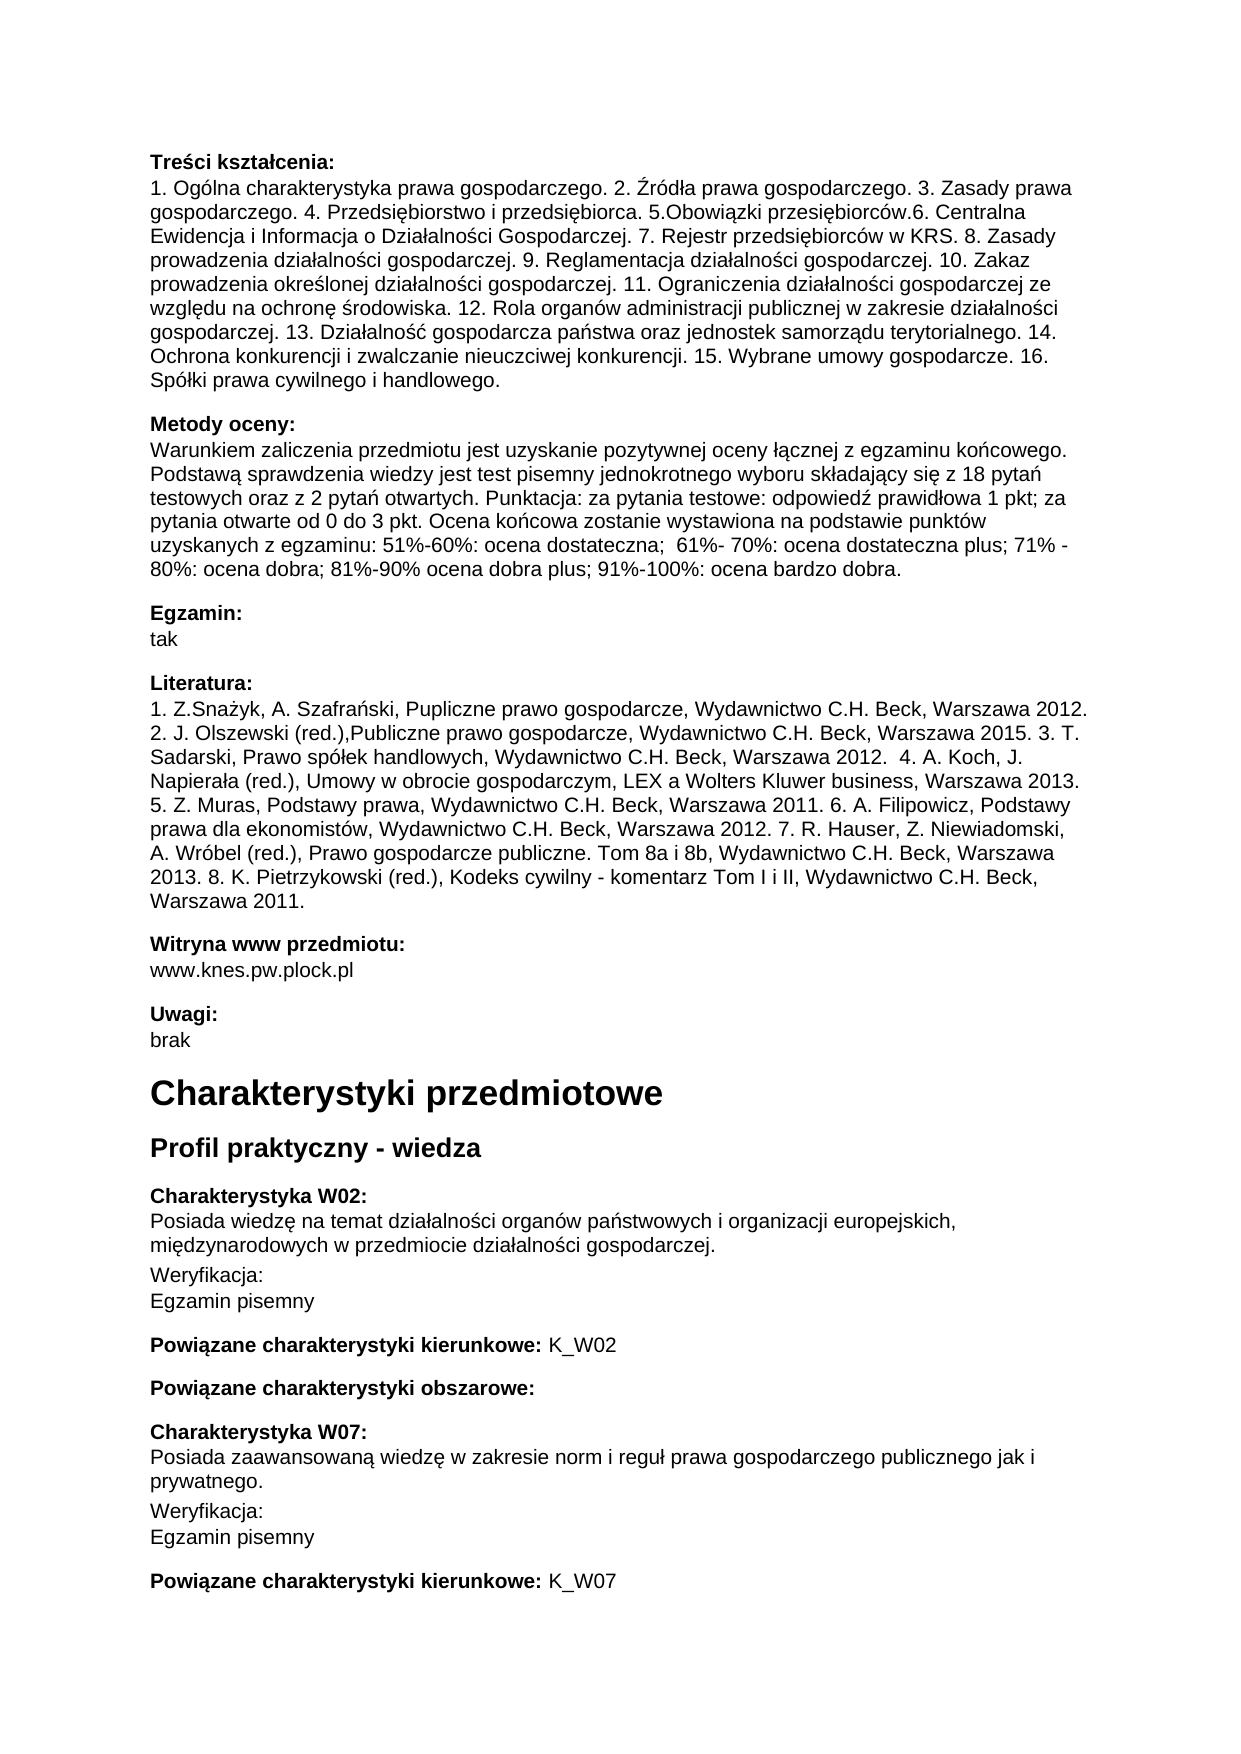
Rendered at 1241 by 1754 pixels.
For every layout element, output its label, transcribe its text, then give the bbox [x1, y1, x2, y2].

text Witryna www przedmiotu: [150, 932, 1090, 956]
text brak [150, 1028, 1090, 1052]
text Weryfikacja: [150, 1263, 1090, 1287]
text Uwagi: [150, 1002, 1090, 1026]
text Warunkiem zaliczenia przedmiotu jest uzyskanie pozytywnej oceny łącznej z egzaminu końcowego. Podstawą sprawdzenia wiedzy jest test pisemny jednokrotnego wyboru składający się z 18 pytań testowych oraz z 2 pytań otwartych. Punktacja: za pytania testowe: odpowiedź prawidłowa 1 pkt; za pytania otwarte od 0 do 3 pkt. Ocena końcowa zostanie wystawiona na podstawie punktów uzyskanych z egzaminu: 51%-60%: ocena dostateczna; 61%- 70%: ocena dostateczna plus; 71% -80%: ocena dobra; 81%-90% ocena dobra plus; 91%-100%: ocena bardzo dobra. [150, 437, 1090, 581]
text Charakterystyka W02: [150, 1183, 1090, 1207]
text Charakterystyka W07: [150, 1420, 1090, 1444]
text 1. Ogólna charakterystyka prawa gospodarczego. 2. Źródła prawa gospodarczego. 3. Zasady prawa gospodarczego. 4. Przedsiębiorstwo i przedsiębiorca. 5.Obowiązki przesiębiorców.6. Centralna Ewidencja i Informacja o Działalności Gospodarczej. 7. Rejestr przedsiębiorców w KRS. 8. Zasady prowadzenia działalności gospodarczej. 9. Reglamentacja działalności gospodarczej. 10. Zakaz prowadzenia określonej działalności gospodarczej. 11. Ograniczenia działalności gospodarczej ze względu na ochronę środowiska. 12. Rola organów administracji publicznej w zakresie działalności gospodarczej. 13. Działalność gospodarcza państwa oraz jednostek samorządu terytorialnego. 14. Ochrona konkurencji i zwalczanie nieuczciwej konkurencji. 15. Wybrane umowy gospodarcze. 16. Spółki prawa cywilnego i handlowego. [150, 176, 1090, 392]
text Egzamin: [150, 601, 1090, 625]
text Posiada wiedzę na temat działalności organów państwowych i organizacji europejskich, międzynarodowych w przedmiocie działalności gospodarczej. [150, 1208, 1090, 1256]
text Weryfikacja: [150, 1499, 1090, 1523]
text Treści kształcenia: [150, 150, 1090, 174]
text Egzamin pisemny [150, 1525, 1090, 1549]
text Powiązane charakterystyki kierunkowe: K_W07 [150, 1569, 1090, 1593]
subtitle Profil praktyczny - wiedza [150, 1132, 1090, 1164]
text Metody oceny: [150, 411, 1090, 435]
text tak [150, 627, 1090, 651]
text Powiązane charakterystyki obszarowe: [150, 1376, 1090, 1400]
text www.knes.pw.plock.pl [150, 958, 1090, 982]
text 1. Z.Snażyk, A. Szafrański, Pupliczne prawo gospodarcze, Wydawnictwo C.H. Beck, Warszawa 2012. 2. J. Olszewski (red.),Publiczne prawo gospodarcze, Wydawnictwo C.H. Beck, Warszawa 2015. 3. T. Sadarski, Prawo spółek handlowych, Wydawnictwo C.H. Beck, Warszawa 2012. 4. A. Koch, J. Napierała (red.), Umowy w obrocie gospodarczym, LEX a Wolters Kluwer business, Warszawa 2013. 5. Z. Muras, Podstawy prawa, Wydawnictwo C.H. Beck, Warszawa 2011. 6. A. Filipowicz, Podstawy prawa dla ekonomistów, Wydawnictwo C.H. Beck, Warszawa 2012. 7. R. Hauser, Z. Niewiadomski, A. Wróbel (red.), Prawo gospodarcze publiczne. Tom 8a i 8b, Wydawnictwo C.H. Beck, Warszawa 2013. 8. K. Pietrzykowski (red.), Kodeks cywilny - komentarz Tom I i II, Wydawnictwo C.H. Beck, Warszawa 2011. [150, 697, 1090, 912]
subtitle Charakterystyki przedmiotowe [150, 1072, 1090, 1113]
text Literatura: [150, 671, 1090, 695]
text Egzamin pisemny [150, 1289, 1090, 1313]
text Powiązane charakterystyki kierunkowe: K_W02 [150, 1332, 1090, 1356]
text Posiada zaawansowaną wiedzę w zakresie norm i reguł prawa gospodarczego publicznego jak i prywatnego. [150, 1445, 1090, 1493]
